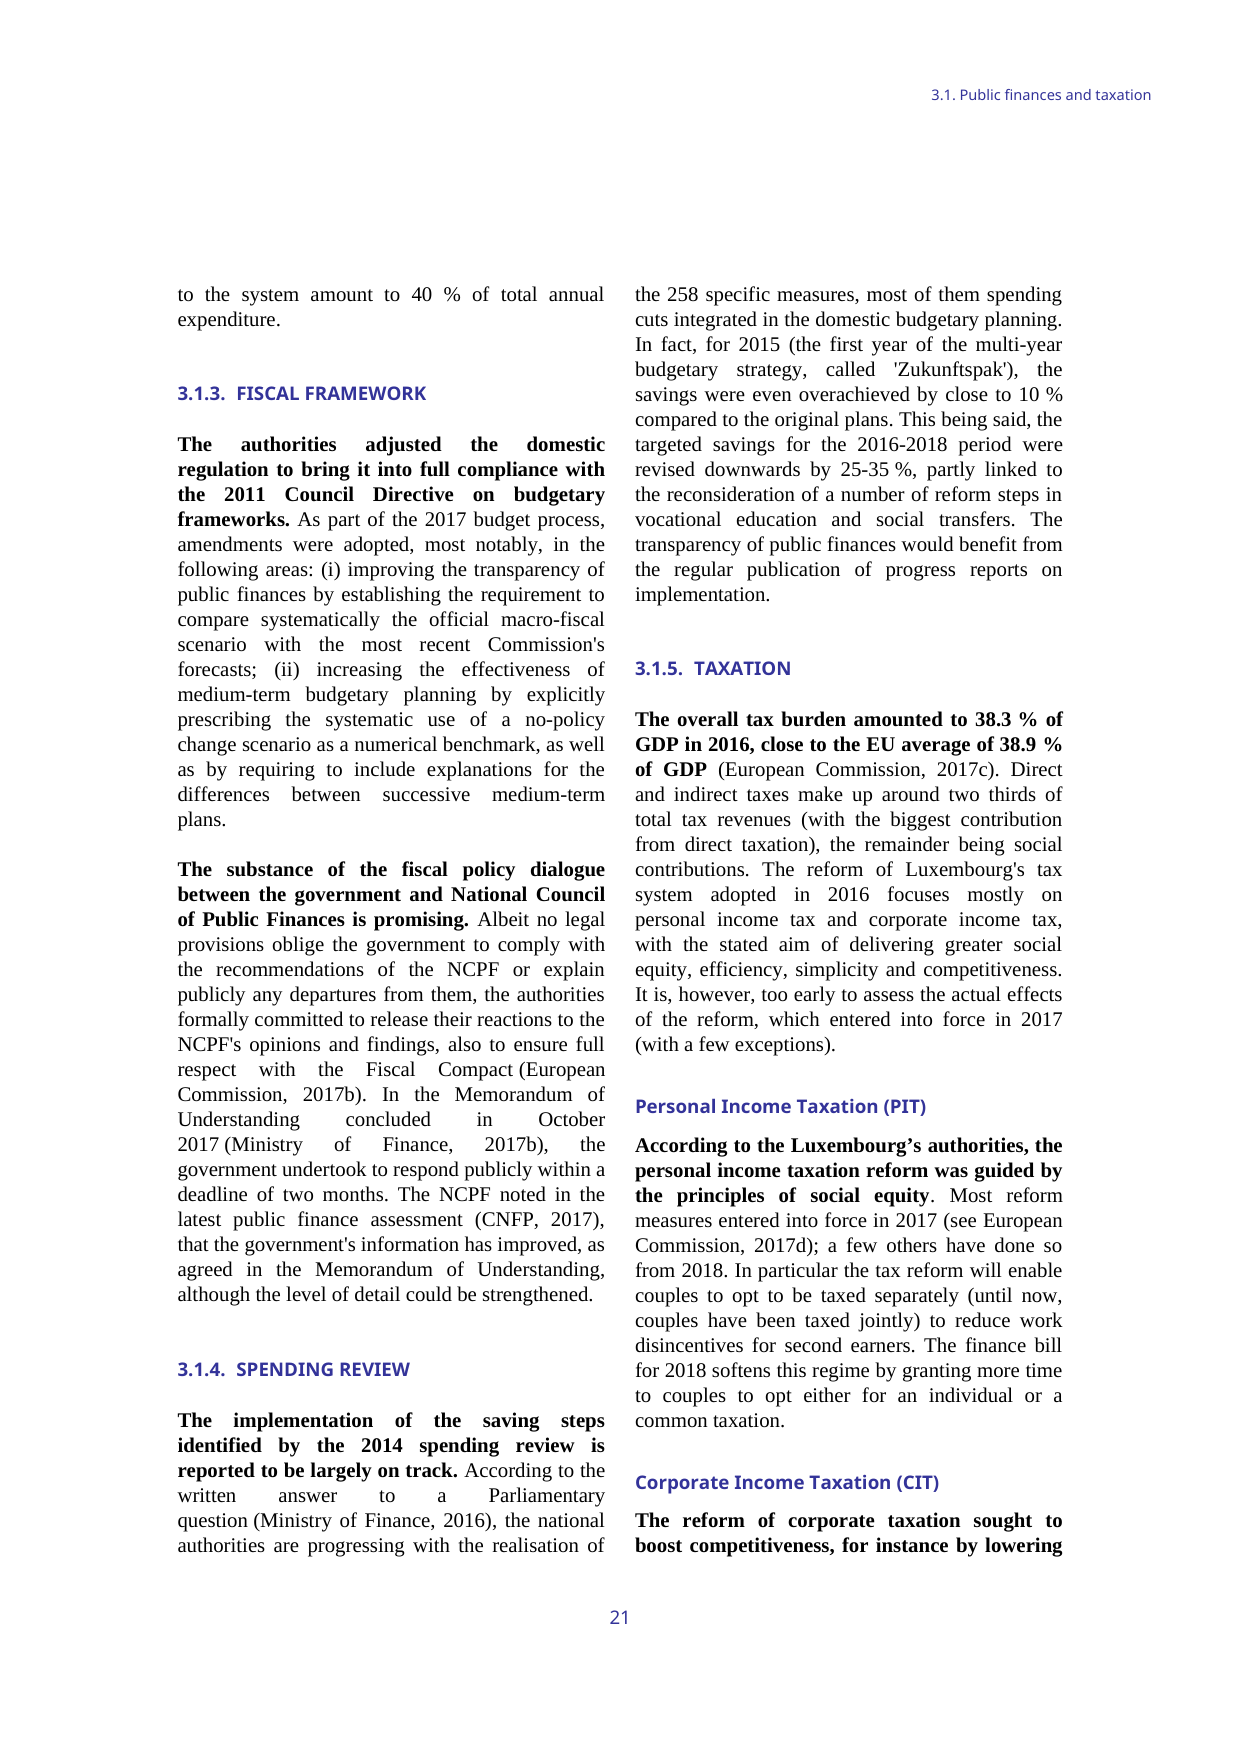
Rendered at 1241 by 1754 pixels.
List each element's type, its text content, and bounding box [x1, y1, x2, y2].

text The authorities adjusted the domestic regulation to bring it into full compliance with the 2011 Council Directive on budgetary frameworks. As part of the 2017 budget process, amendments were adopted, most notably, in the following areas: (i) improving the transparency of public finances by establishing the requirement to compare systematically the official macro-fiscal scenario with the most recent Commission's forecasts; (ii) increasing the effectiveness of medium-term budgetary planning by explicitly prescribing the systematic use of a no-policy change scenario as a numerical benchmark, as well as by requiring to include explanations for the differences between successive medium-term plans. [177, 431, 605, 831]
text The implementation of the saving steps identified by the 2014 spending review is reported to be largely on track. According to the written answer to a Parliamentary question (Ministry of Finance, 2016), the national authorities are progressing with the realisation of the 258 specific measures, most of them spending cuts integrated in the domestic budgetary planning. In fact, for 2015 (the first year of the multi-year budgetary strategy, called 'Zukunftspak'), the savings were even overachieved by close to 10 % compared to the original plans. This being said, the targeted savings for the 2016-2018 period were revised downwards by 25-35 %, partly linked to the reconsideration of a number of reform steps in vocational education and social transfers. The transparency of public finances would benefit from the regular publication of progress reports on implementation. [635, 281, 1063, 606]
text According to the Luxembourg’s authorities, the personal income taxation reform was guided by the principles of social equity. Most reform measures entered into force in 2017 (see European Commission, 2017d); a few others have done so from 2018. In particular the tax reform will enable couples to opt to be taxed separately (until now, couples have been taxed jointly) to reduce work disincentives for second earners. The finance bill for 2018 softens this regime by granting more time to couples to opt either for an individual or a common taxation. [635, 1132, 1063, 1432]
text The overall tax burden amounted to 38.3 % of GDP in 2016, close to the EU average of 38.9 % of GDP (European Commission, 2017c). Direct and indirect taxes make up around two thirds of total tax revenues (with the biggest contribution from direct taxation), the remainder being social contributions. The reform of Luxembourg's tax system adopted in 2016 focuses mostly on personal income tax and corporate income tax, with the stated aim of delivering greater social equity, efficiency, simplicity and competitiveness. It is, however, too early to assess the actual effects of the reform, which entered into force in 2017 (with a few exceptions). [635, 706, 1063, 1056]
subtitle 3.1.5. Taxation [635, 656, 1063, 681]
text The substance of the fiscal policy dialogue between the government and National Council of Public Finances is promising. Albeit no legal provisions oblige the government to comply with the recommendations of the NCPF or explain publicly any departures from them, the authorities formally committed to release their reactions to the NCPF's opinions and findings, also to ensure full respect with the Fiscal Compact (European Commission, 2017b). In the Memorandum of Understanding concluded in October 2017 (Ministry of Finance, 2017b), the government undertook to respond publicly within a deadline of two months. The NCPF noted in the latest public finance assessment (CNFP, 2017), that the government's information has improved, as agreed in the Memorandum of Understanding, although the level of detail could be strengthened. [177, 856, 605, 1306]
subtitle Personal Income Taxation (PIT) [635, 1093, 1063, 1119]
subtitle 3.1.4. Spending review [177, 1356, 605, 1382]
subtitle 3.1.3. Fiscal framework [177, 381, 605, 406]
subtitle Corporate Income Taxation (CIT) [635, 1469, 1063, 1494]
text The implementation of the saving steps identified by the 2014 spending review is reported to be largely on track. According to the written answer to a Parliamentary question (Ministry of Finance, 2016), the national authorities are progressing with the realisation of the 258 specific measures, most of them spending cuts integrated in the domestic budgetary planning. In fact, for 2015 (the first year of the multi-year budgetary strategy, called 'Zukunftspak'), the savings were even overachieved by close to 10 % compared to the original plans. This being said, the targeted savings for the 2016-2018 period were revised downwards by 25-35 %, partly linked to the reconsideration of a number of reform steps in vocational education and social transfers. The transparency of public finances would benefit from the regular publication of progress reports on implementation. [177, 1407, 605, 1557]
